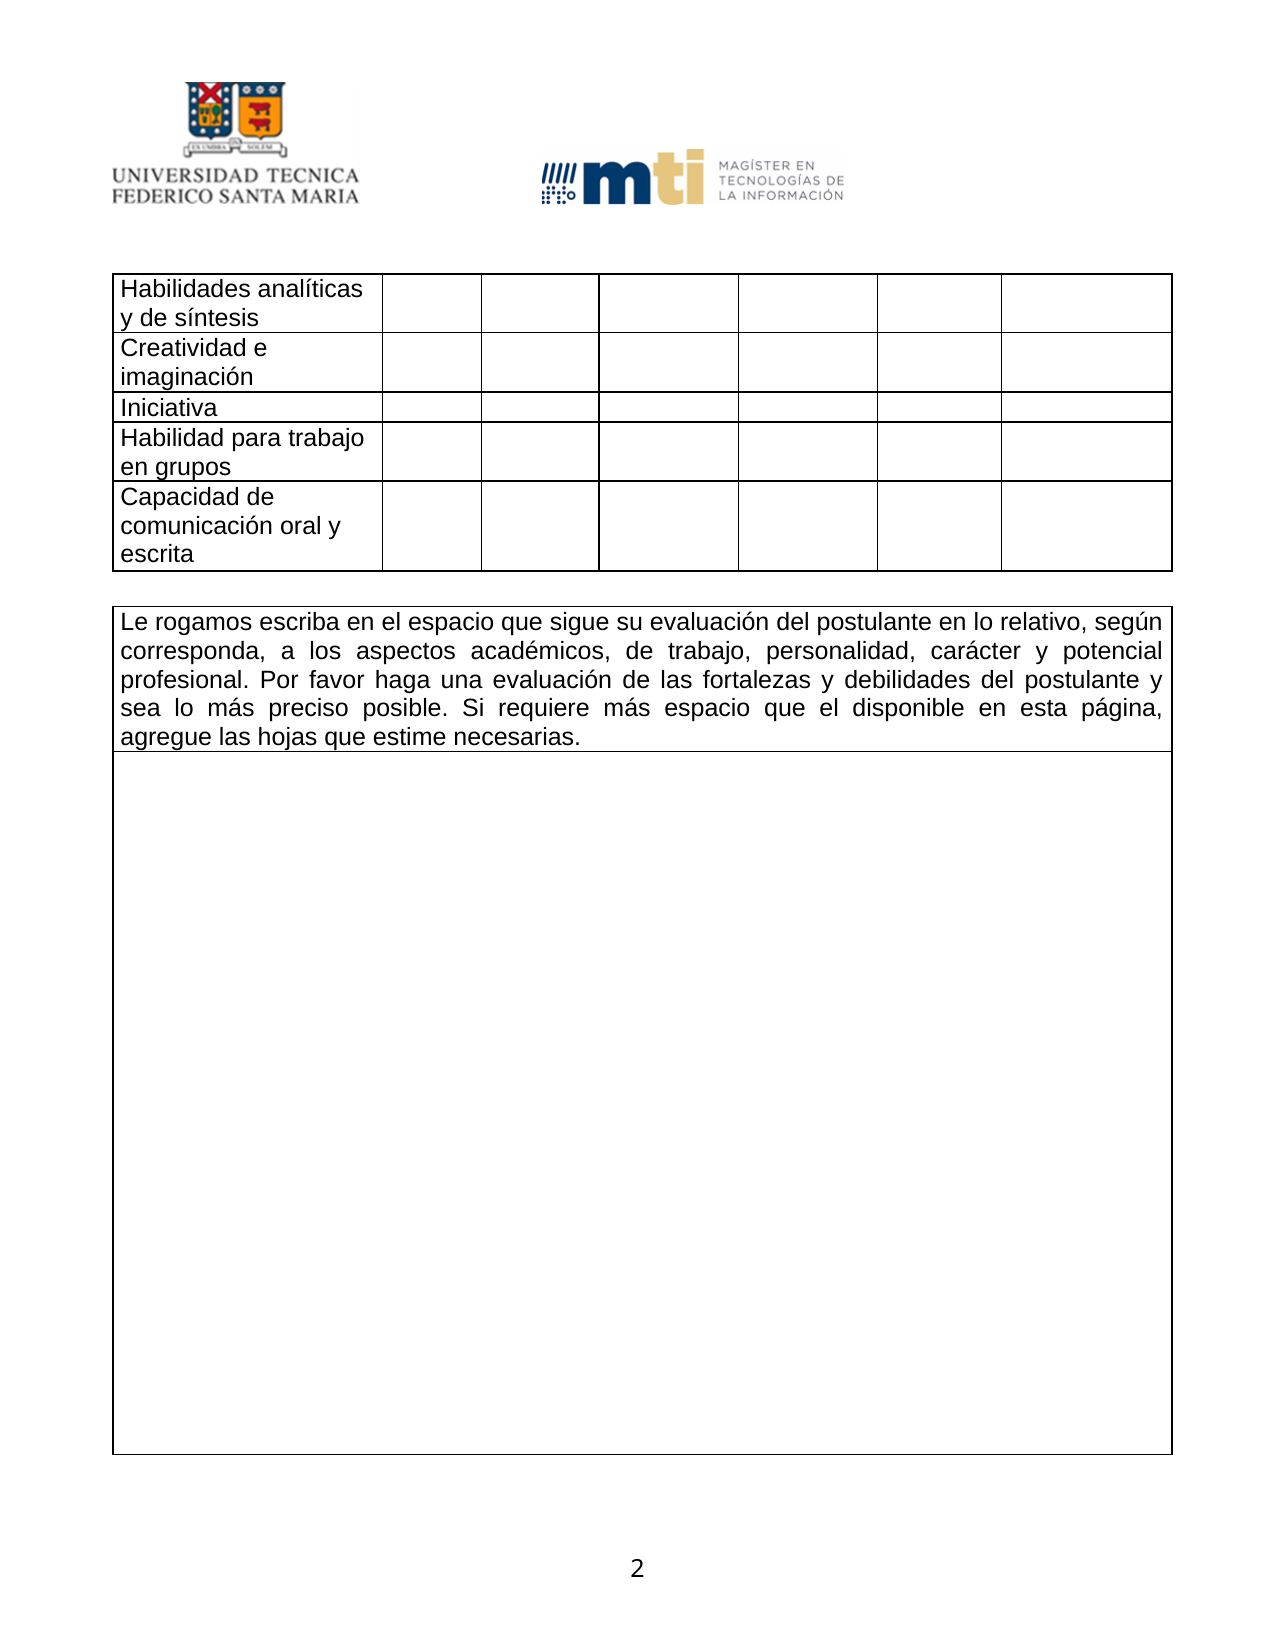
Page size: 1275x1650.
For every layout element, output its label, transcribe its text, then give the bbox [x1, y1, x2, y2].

table_cell [482, 423, 598, 480]
table_cell Creatividad e imaginación [114, 333, 382, 391]
table_cell Capacidad de comunicación oral y escrita [114, 482, 382, 570]
table_cell [383, 393, 481, 421]
table_cell [600, 333, 738, 391]
table_header [383, 275, 481, 332]
table_header [739, 275, 877, 332]
table_header [1002, 275, 1171, 332]
table_cell [739, 423, 877, 480]
table_cell [739, 393, 877, 421]
table_header [600, 275, 738, 332]
picture [542, 149, 844, 205]
table_cell [482, 482, 598, 570]
table_cell [878, 393, 1001, 421]
table_header Habilidades analíticas y de síntesis [114, 275, 382, 332]
table_cell [878, 423, 1001, 480]
table_cell [600, 482, 738, 570]
table_cell [114, 752, 1171, 1453]
picture [112, 82, 361, 205]
table_cell [600, 423, 738, 480]
table_cell [383, 423, 481, 480]
table_cell Iniciativa [114, 393, 382, 421]
table_cell [878, 333, 1001, 391]
table_cell [482, 333, 598, 391]
table_cell Habilidad para trabajo en grupos [114, 423, 382, 480]
table_header [878, 275, 1001, 332]
table_header [482, 275, 598, 332]
table_cell [739, 482, 877, 570]
table_cell [482, 393, 598, 421]
table_cell [600, 393, 738, 421]
table_cell [383, 333, 481, 391]
table_cell [1002, 333, 1171, 391]
table_cell [1002, 423, 1171, 480]
table_cell [739, 333, 877, 391]
table_header Le rogamos escriba en el espacio que sigue su evaluación del postulante en lo relativo, según corresponda, a los aspectos académicos, de trabajo, personalidad, carácter y potencial profesional. Por favor haga una evaluación de las fortalezas y debilidades del postulante y sea lo más preciso posible. Si requiere más espacio que el disponible en esta página, agregue las hojas que estime necesarias. [114, 607, 1171, 751]
table_cell [1002, 393, 1171, 421]
table_cell [383, 482, 481, 570]
table_cell [878, 482, 1001, 570]
table_cell [1002, 482, 1171, 570]
